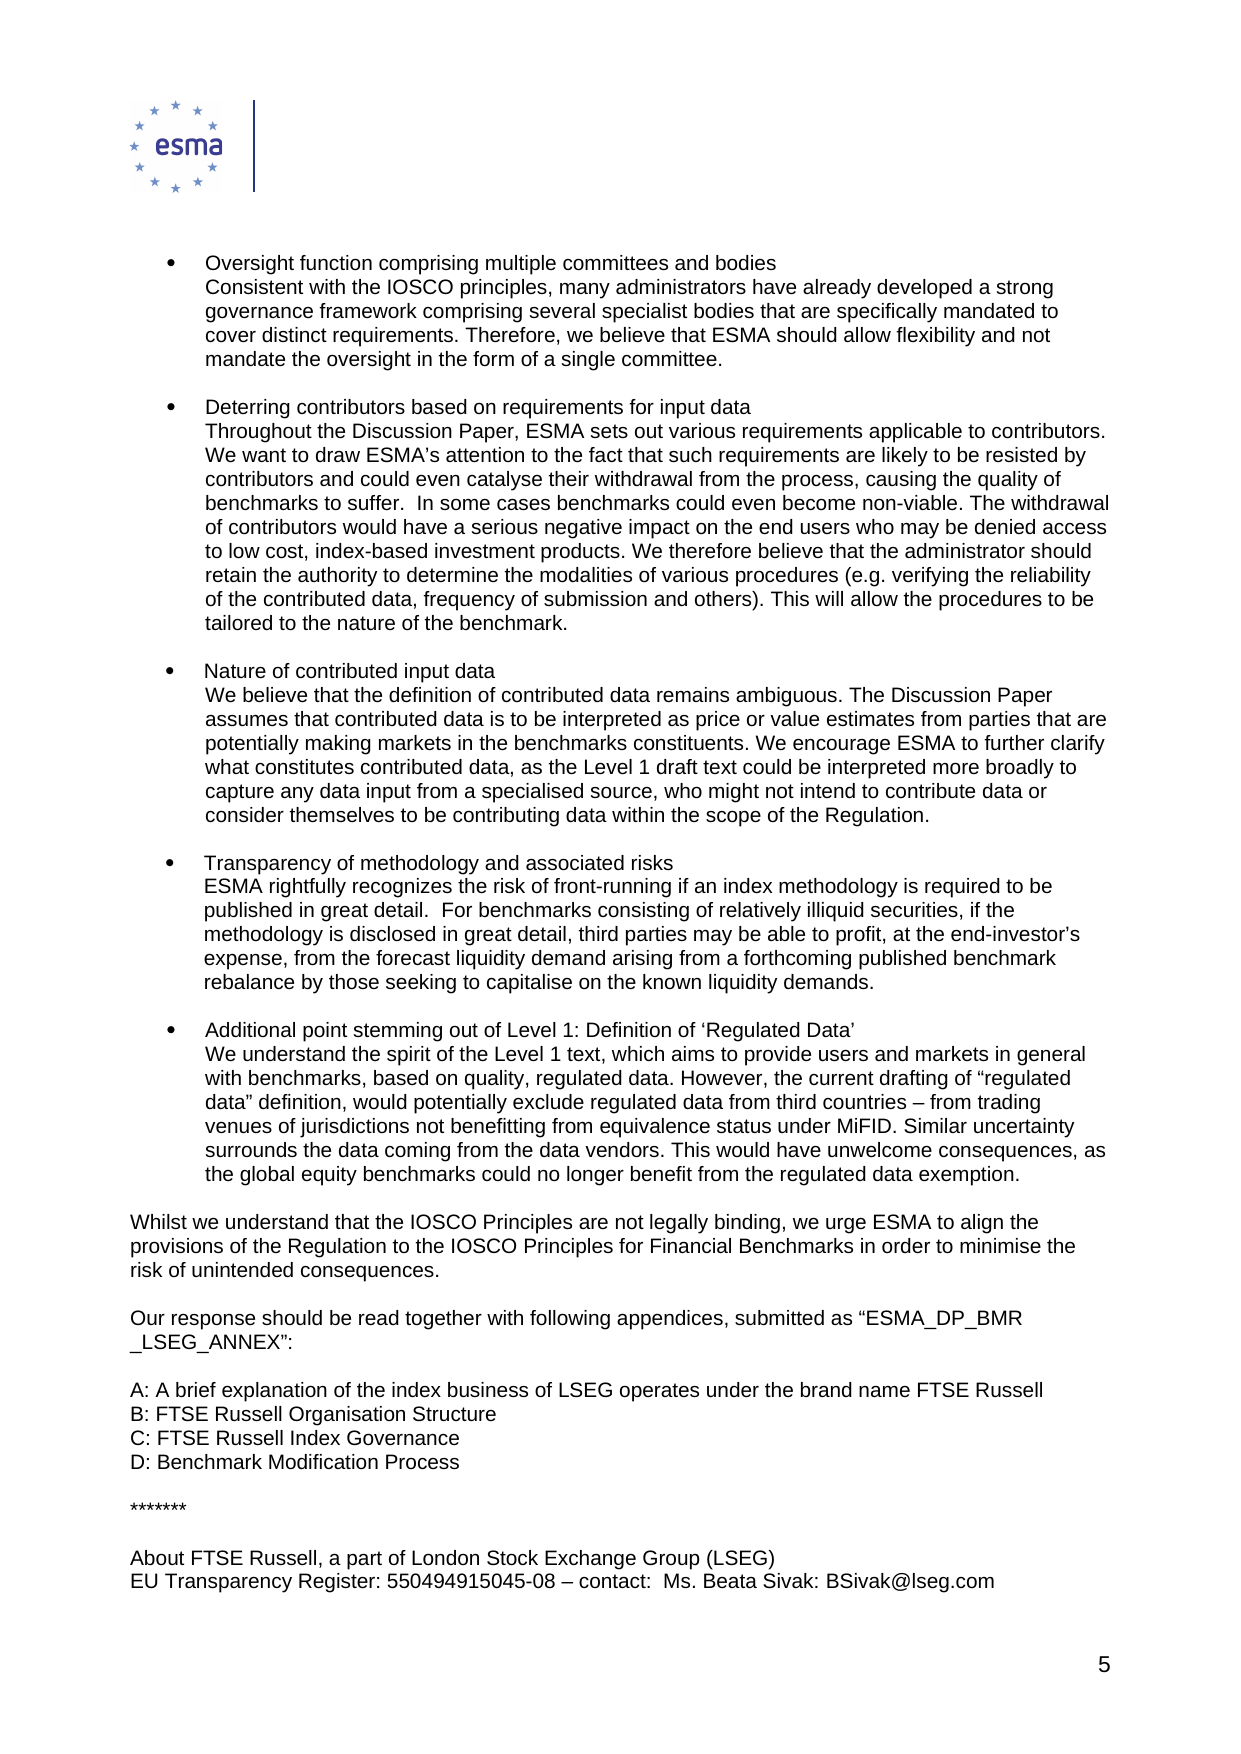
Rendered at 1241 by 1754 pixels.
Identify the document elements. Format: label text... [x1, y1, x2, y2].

text Our response should be read together with following appendices, submitted as “ESMA_DP_BMR _LSEG_ANNEX”: [130, 1306, 1110, 1354]
text EU Transparency Register: 550494915045-08 – contact: Ms. Beata Sivak: BSivak@lseg.com [130, 1569, 1110, 1593]
text Whilst we understand that the IOSCO Principles are not legally binding, we urge ESMA to align the provisions of the Regulation to the IOSCO Principles for Financial Benchmarks in order to minimise the risk of unintended consequences. [130, 1210, 1110, 1282]
text C: FTSE Russell Index Governance [130, 1426, 1110, 1449]
list We understand the spirit of the Level 1 text, which aims to provide users and markets in general with benchmarks, based on quality, regulated data. However, the current drafting of “regulated data” definition, would potentially exclude regulated data from third countries – from trading venues of jurisdictions not benefitting from equivalence status under MiFID. Similar uncertainty surrounds the data coming from the data vendors. This would have unwelcome consequences, as the global equity benchmarks could no longer benefit from the regulated data exemption. [205, 1042, 1110, 1186]
text A: A brief explanation of the index business of LSEG operates under the brand name FTSE Russell [130, 1378, 1110, 1402]
text ******* [130, 1497, 1110, 1521]
list We believe that the definition of contributed data remains ambiguous. The Discussion Paper assumes that contributed data is to be interpreted as price or value estimates from parties that are potentially making markets in the benchmarks constituents. We encourage ESMA to further clarify what constitutes contributed data, as the Level 1 draft text could be interpreted more broadly to capture any data input from a specialised source, who might not intend to contribute data or consider themselves to be contributing data within the scope of the Regulation. [205, 683, 1110, 826]
text B: FTSE Russell Organisation Structure [130, 1402, 1110, 1426]
picture [129, 100, 223, 193]
text D: Benchmark Modification Process [130, 1449, 1110, 1473]
list Deterring contributors based on requirements for input data [167, 395, 1110, 419]
text About FTSE Russell, a part of London Stock Exchange Group (LSEG) [130, 1545, 1110, 1569]
list ESMA rightfully recognizes the risk of front-running if an index methodology is required to be published in great detail. For benchmarks consisting of relatively illiquid securities, if the methodology is disclosed in great detail, third parties may be able to profit, at the end-investor’s expense, from the forecast liquidity demand arising from a forthcoming published benchmark rebalance by those seeking to capitalise on the known liquidity demands. [204, 874, 1110, 994]
list Consistent with the IOSCO principles, many administrators have already developed a strong governance framework comprising several specialist bodies that are specifically mandated to cover distinct requirements. Therefore, we believe that ESMA should allow flexibility and not mandate the oversight in the form of a single committee. [205, 275, 1110, 371]
list Additional point stemming out of Level 1: Definition of ‘Regulated Data’ [167, 1018, 1110, 1042]
list Nature of contributed input data [166, 658, 1110, 683]
list Oversight function comprising multiple committees and bodies [167, 251, 1110, 275]
list Throughout the Discussion Paper, ESMA sets out various requirements applicable to contributors. We want to draw ESMA’s attention to the fact that such requirements are likely to be resisted by contributors and could even catalyse their withdrawal from the process, causing the quality of benchmarks to suffer. In some cases benchmarks could even become non-viable. The withdrawal of contributors would have a serious negative impact on the end users who may be denied access to low cost, index-based investment products. We therefore believe that the administrator should retain the authority to determine the modalities of various procedures (e.g. verifying the reliability of the contributed data, frequency of submission and others). This will allow the procedures to be tailored to the nature of the benchmark. [205, 419, 1110, 634]
list Transparency of methodology and associated risks [166, 850, 1110, 874]
